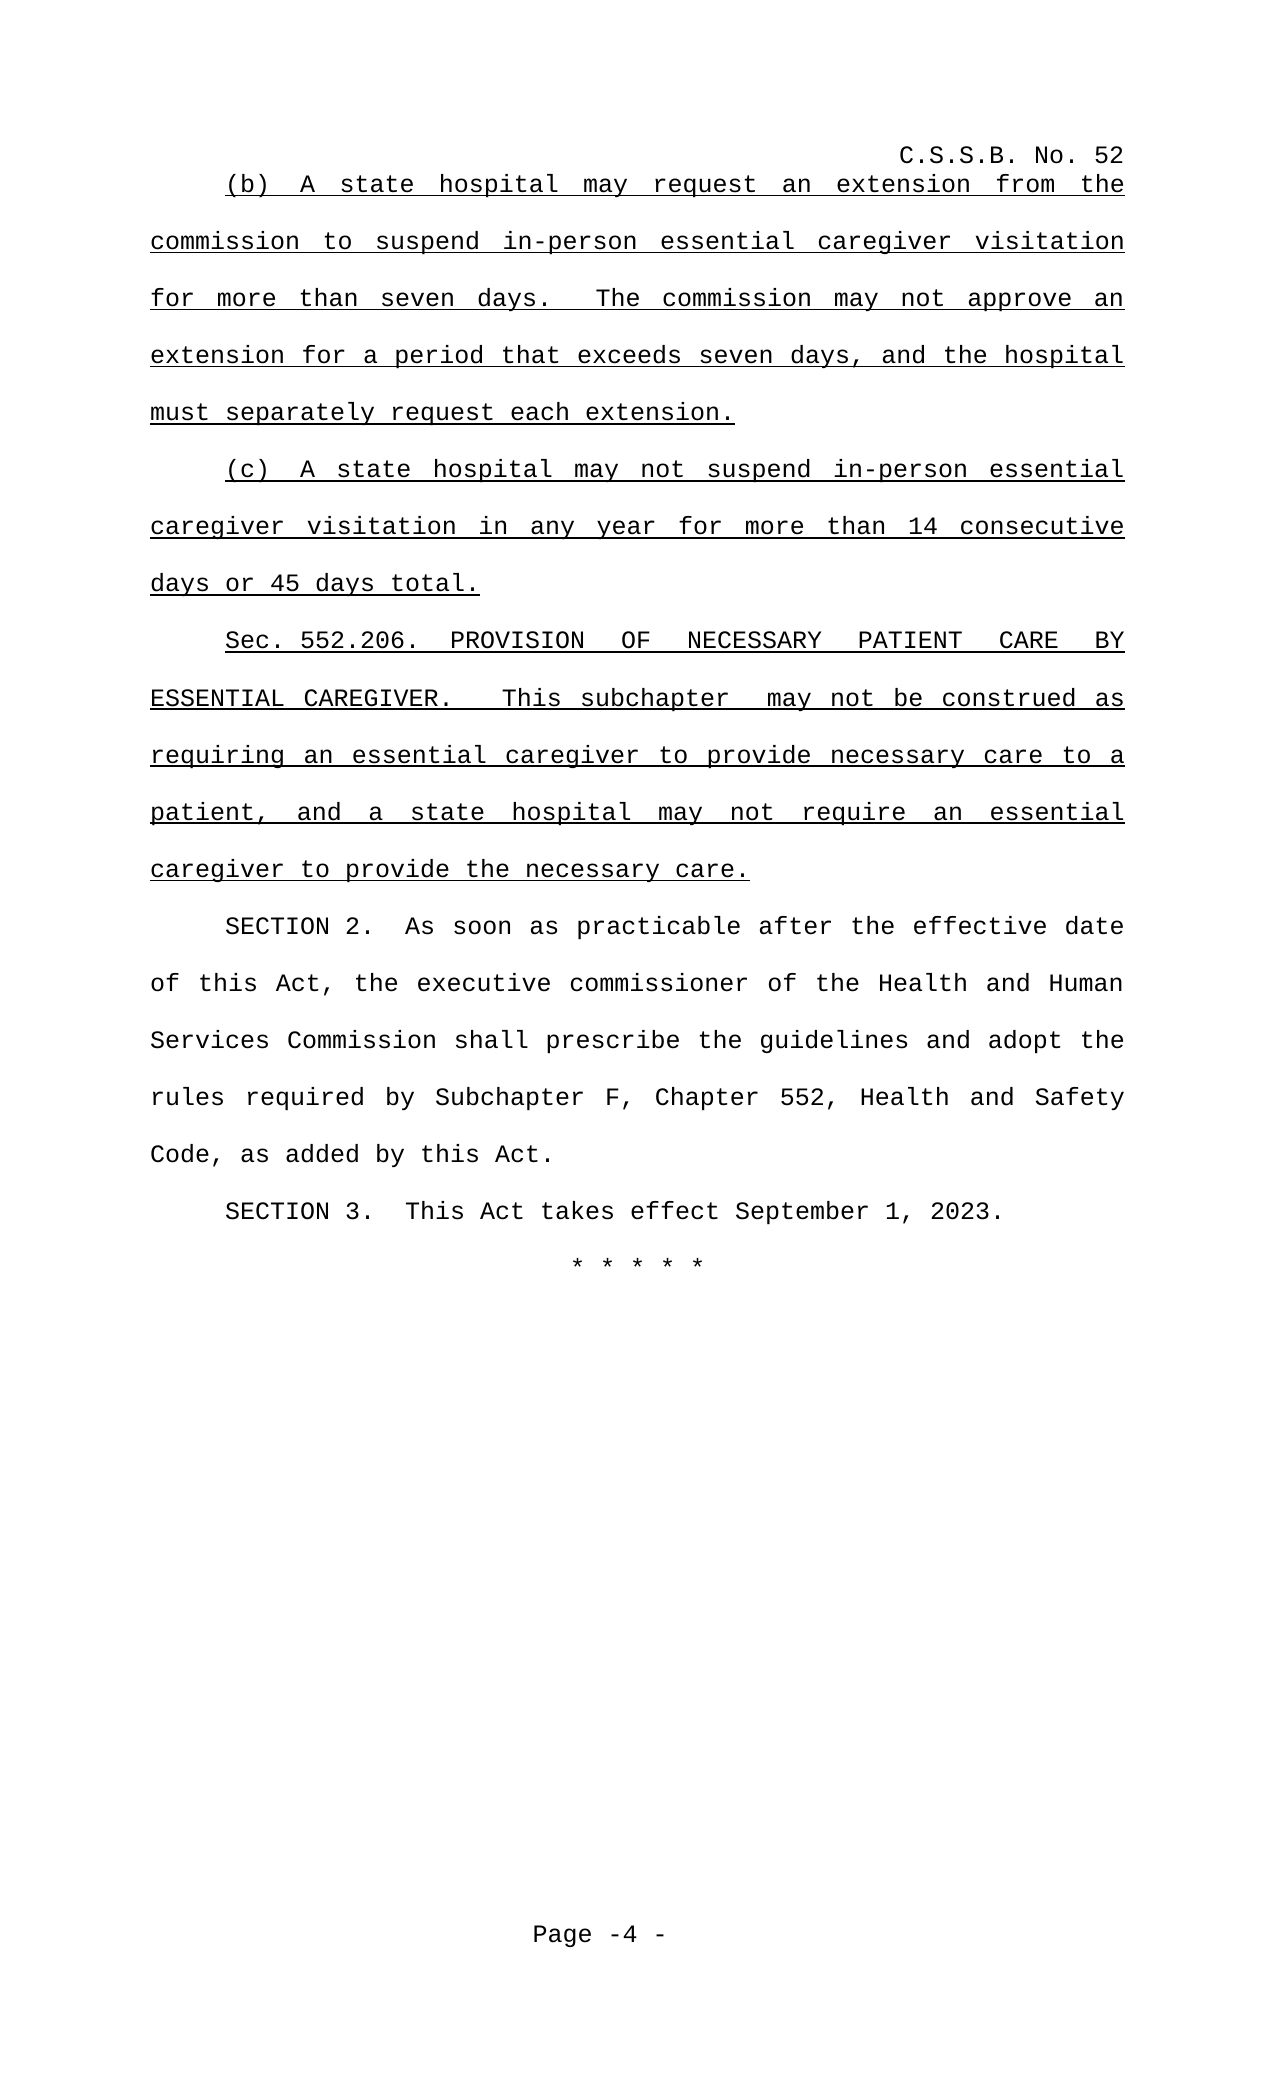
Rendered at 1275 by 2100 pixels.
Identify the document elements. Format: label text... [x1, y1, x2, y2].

text (c) A state hospital may not suspend in-person essential caregiver visitation in any year for more than 14 consecutive days or 45 days total. [150, 457, 1125, 537]
text Sec. 552.206. PROVISION OF NECESSARY PATIENT CARE BY ESSENTIAL CAREGIVER. This subchapter may not be construed as requiring an essential caregiver to provide necessary care to a patient, and a state hospital may not require an essential caregiver to provide the necessary care. [150, 628, 1125, 708]
text Sec. 552.206. PROVISION OF NECESSARY PATIENT CARE BY ESSENTIAL CAREGIVER. This subchapter may not be construed as requiring an essential caregiver to provide necessary care to a patient, and a state hospital may not require an essential caregiver to provide the necessary care. [150, 824, 1125, 885]
text (c) A state hospital may not suspend in-person essential caregiver visitation in any year for more than 14 consecutive days or 45 days total. [150, 539, 1125, 599]
text (b) A state hospital may request an extension from the commission to suspend in-person essential caregiver visitation for more than seven days. The commission may not approve an extension for a period that exceeds seven days, and the hospital must separately request each extension. [150, 367, 1125, 428]
text Sec. 552.206. PROVISION OF NECESSARY PATIENT CARE BY ESSENTIAL CAREGIVER. This subchapter may not be construed as requiring an essential caregiver to provide necessary care to a patient, and a state hospital may not require an essential caregiver to provide the necessary care. [150, 710, 1125, 765]
text (b) A state hospital may request an extension from the commission to suspend in-person essential caregiver visitation for more than seven days. The commission may not approve an extension for a period that exceeds seven days, and the hospital must separately request each extension. [150, 253, 1125, 309]
text * * * * * [150, 1256, 1125, 1284]
text (b) A state hospital may request an extension from the commission to suspend in-person essential caregiver visitation for more than seven days. The commission may not approve an extension for a period that exceeds seven days, and the hospital must separately request each extension. [150, 310, 1125, 366]
text (b) A state hospital may request an extension from the commission to suspend in-person essential caregiver visitation for more than seven days. The commission may not approve an extension for a period that exceeds seven days, and the hospital must separately request each extension. [150, 171, 1125, 252]
text SECTION 3. This Act takes effect September 1, 2023. [150, 1199, 1125, 1227]
text SECTION 2. As soon as practicable after the effective date of this Act, the executive commissioner of the Health and Human Services Commission shall prescribe the guidelines and adopt the rules required by Subchapter F, Chapter 552, Health and Safety Code, as added by this Act. [150, 913, 1125, 1170]
text Sec. 552.206. PROVISION OF NECESSARY PATIENT CARE BY ESSENTIAL CAREGIVER. This subchapter may not be construed as requiring an essential caregiver to provide necessary care to a patient, and a state hospital may not require an essential caregiver to provide the necessary care. [150, 767, 1125, 822]
